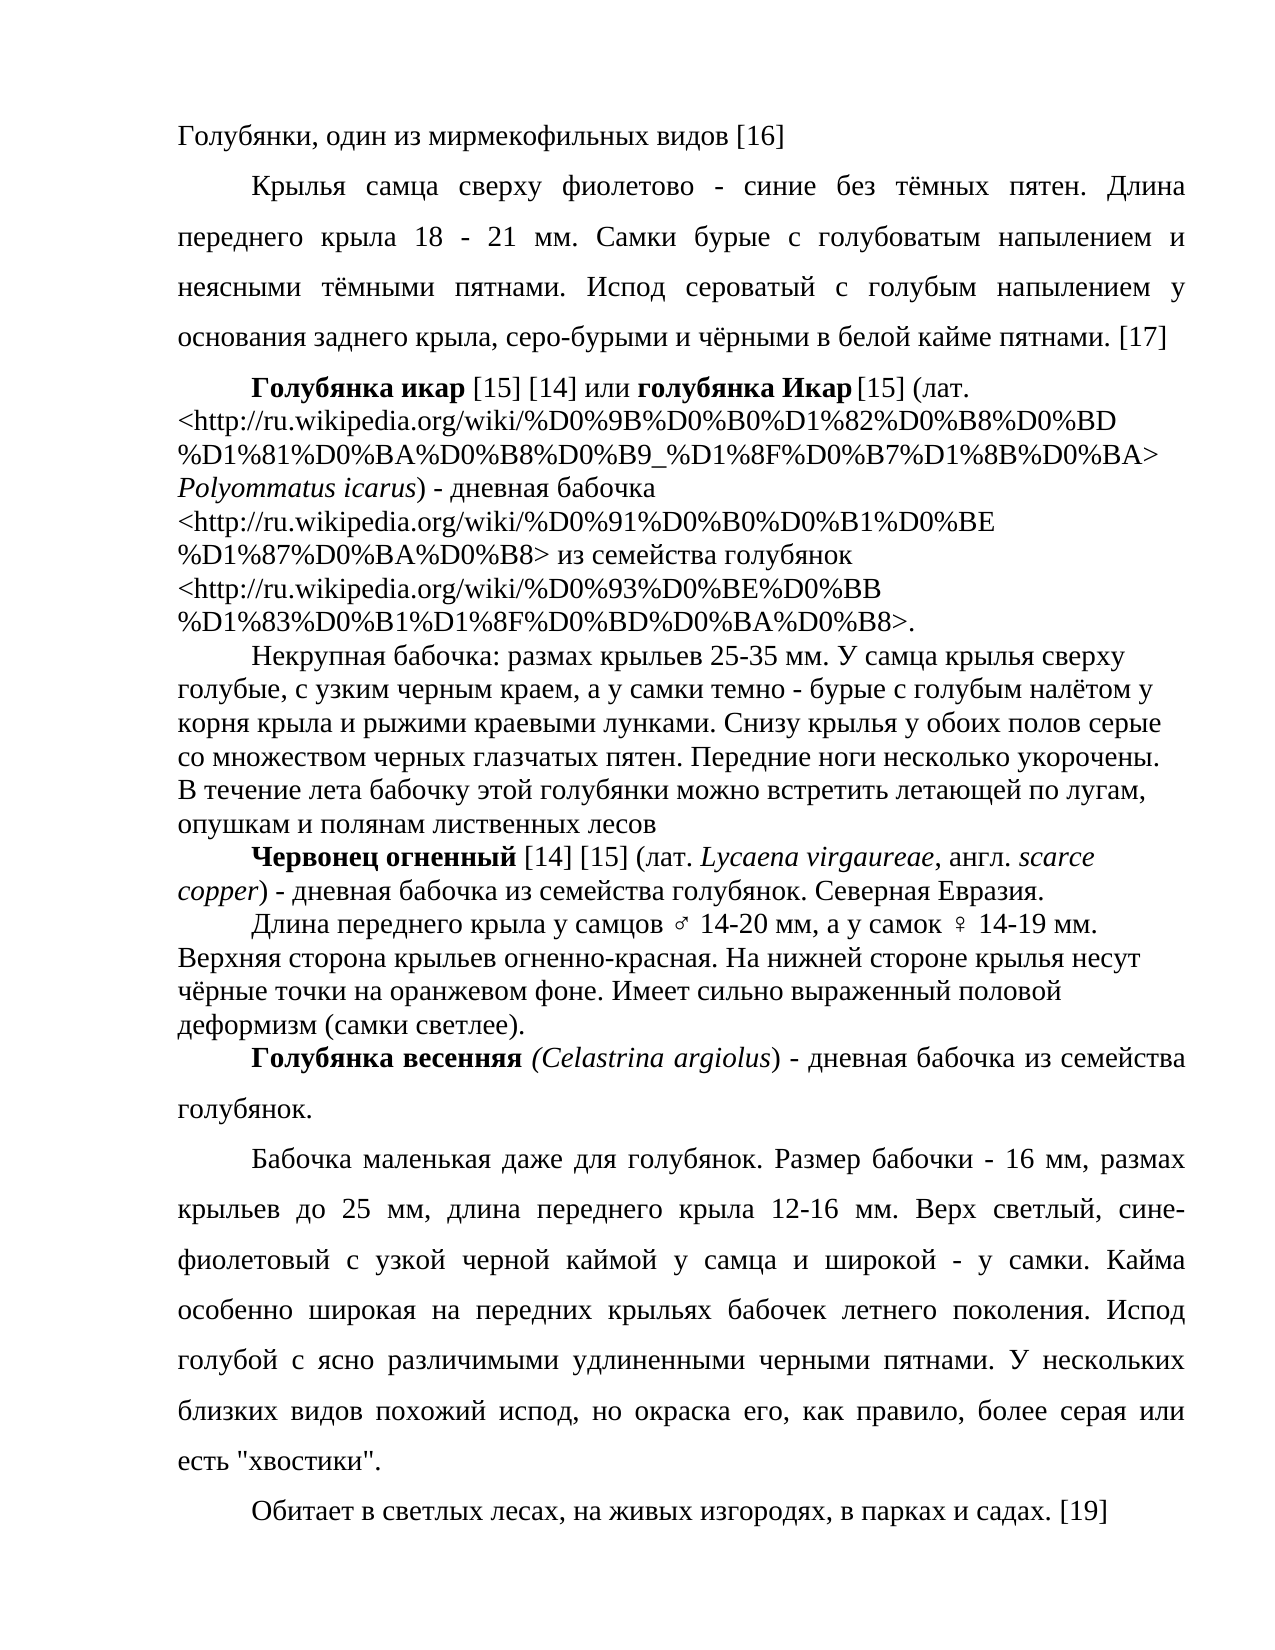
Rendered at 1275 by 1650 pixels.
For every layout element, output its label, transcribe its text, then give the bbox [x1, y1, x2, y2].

text Голубянка икар [15] [14] или голубянка Икар [15] (лат. <http://ru.wikipedia.org/wiki/%D0%9B%D0%B0%D1%82%D0%B8%D0%BD%D1%81%D0%BA%D0%B8%D0%B9_%D1%8F%D0%B7%D1%8B%D0%BA> Polyommatus icarus) - дневная бабочка <http://ru.wikipedia.org/wiki/%D0%91%D0%B0%D0%B1%D0%BE%D1%87%D0%BA%D0%B8> из семейства голубянок <http://ru.wikipedia.org/wiki/%D0%93%D0%BE%D0%BB%D1%83%D0%B1%D1%8F%D0%BD%D0%BA%D0%B8>. [177, 370, 1186, 638]
text Голубянка весенняя (Celastrina argiolus) - дневная бабочка из семейства голубянок. [177, 1041, 1186, 1124]
text Длина переднего крыла у самцов ♂ 14-20 мм, а у самок ♀ 14-19 мм. Верхняя сторона крыльев огненно-красная. На нижней стороне крылья несут чёрные точки на оранжевом фоне. Имеет сильно выраженный половой деформизм (самки светлее). [177, 906, 1186, 1041]
text Некрупная бабочка: размах крыльев 25-35 мм. У самца крылья сверху голубые, с узким черным краем, а у самки темно - бурые с голубым налётом у корня крыла и рыжими краевыми лунками. Снизу крылья у обоих полов серые со множеством черных глазчатых пятен. Передние ноги несколько укорочены. В течение лета бабочку этой голубянки можно встретить летающей по лугам, опушкам и полянам лиственных лесов [177, 638, 1186, 839]
text Обитает в светлых лесах, на живых изгородях, в парках и садах. [19] [177, 1493, 1186, 1527]
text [177, 118, 1186, 152]
text Бабочка маленькая даже для голубянок. Размер бабочки - 16 мм, размах крыльев до 25 мм, длина переднего крыла 12-16 мм. Верх светлый, сине-фиолетовый с узкой черной каймой у самца и широкой - у самки. Кайма особенно широкая на передних крыльях бабочек летнего поколения. Испод голубой с ясно различимыми удлиненными черными пятнами. У нескольких близких видов похожий испод, но окраска его, как правило, более серая или есть "хвостики". [177, 1141, 1186, 1477]
text Червонец огненный [14] [15] (лат. Lycaena virgaureae, англ. scarce copper) - дневная бабочка из семейства голубянок. Северная Евразия. [177, 839, 1186, 906]
text Крылья самца сверху фиолетово - синие без тёмных пятен. Длина переднего крыла 18 - 21 мм. Самки бурые с голубоватым напылением и неясными тёмными пятнами. Испод сероватый с голубым напылением у основания заднего крыла, серо-бурыми и чёрными в белой кайме пятнами. [17] [177, 168, 1186, 353]
